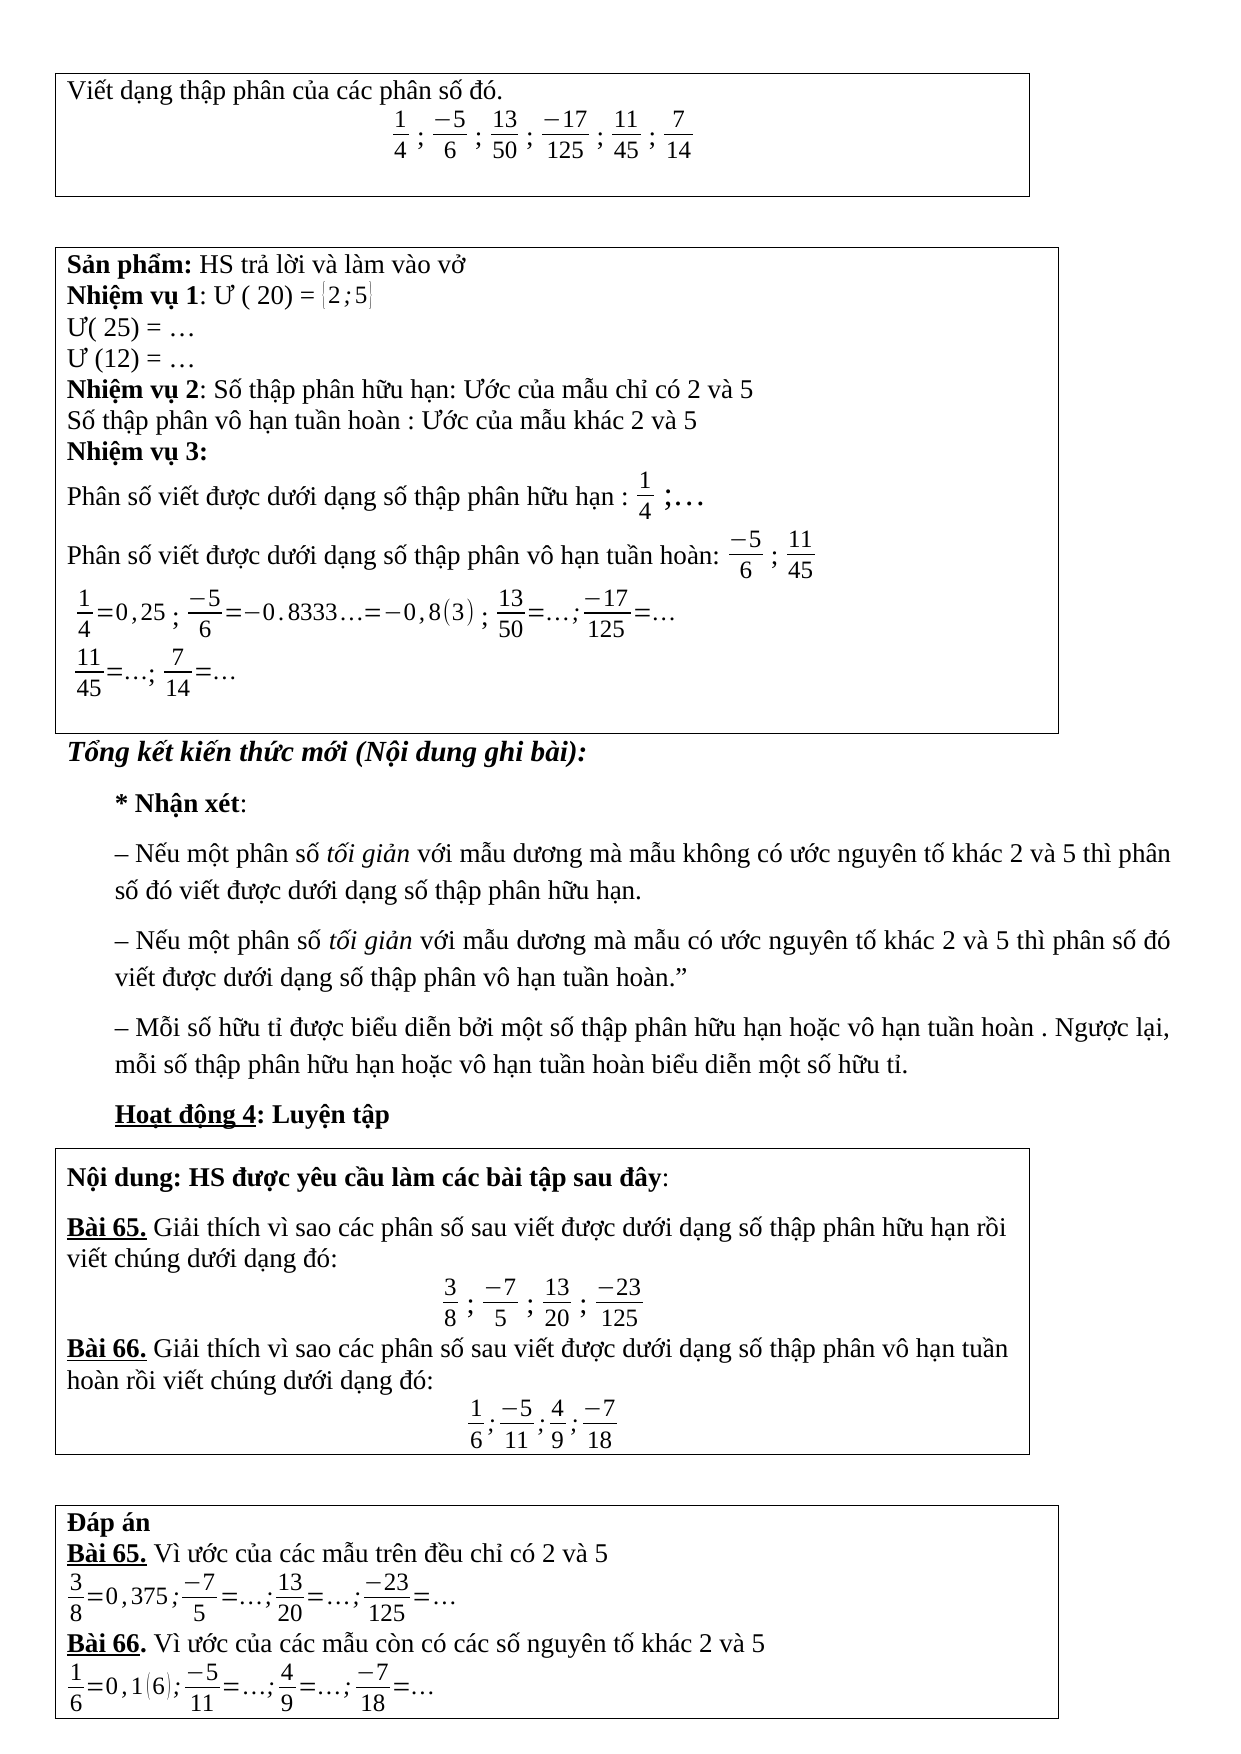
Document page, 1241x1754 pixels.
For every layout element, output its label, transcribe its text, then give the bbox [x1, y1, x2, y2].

text * Nhận xét: [114, 787, 1171, 818]
text – Mỗi số hữu tỉ được biểu diễn bởi một số thập phân hữu hạn hoặc vô hạn tuần hoàn . Ngược lại, mỗi số thập phân hữu hạn hoặc vô hạn tuần hoàn biểu diễn một số hữu tỉ. [114, 1011, 1171, 1079]
table_header Sản phẩm: HS trả lời và làm vào vở Nhiệm vụ 1: Ư ( 20) = Ư( 25) = … Ư (12) = … Nhiệm vụ 2: Số thập phân hữu hạn: Ước của mẫu chỉ có 2 và 5 Số thập phân vô hạn tuần hoàn : Ước của mẫu khác 2 và 5 Nhiệm vụ 3: Phân số viết được dưới dạng số thập phân hữu hạn : ;… Phân số viết được dưới dạng số thập phân vô hạn tuần hoàn: ; ; ; ; [56, 248, 1058, 733]
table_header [56, 74, 1029, 196]
text – Nếu một phân số tối giản với mẫu dương mà mẫu có ước nguyên tố khác 2 và 5 thì phân số đó viết được dưới dạng số thập phân vô hạn tuần hoàn.” [114, 924, 1171, 992]
text – Nếu một phân số tối giản với mẫu dương mà mẫu không có ước nguyên tố khác 2 và 5 thì phân số đó viết được dưới dạng số thập phân hữu hạn. [114, 837, 1171, 905]
table_header Nội dung: HS được yêu cầu làm các bài tập sau đây: Bài 65. Giải thích vì sao các phân số sau viết được dưới dạng số thập phân hữu hạn rồi viết chúng dưới dạng đó: ; ; ; Bài 66. Giải thích vì sao các phân số sau viết được dưới dạng số thập phân vô hạn tuần hoàn rồi viết chúng dưới dạng đó: [56, 1149, 1029, 1454]
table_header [56, 1506, 1058, 1717]
text Tổng kết kiến thức mới (Nội dung ghi bài): [67, 734, 1171, 768]
text Hoạt động 4: Luyện tập [114, 1098, 1171, 1129]
